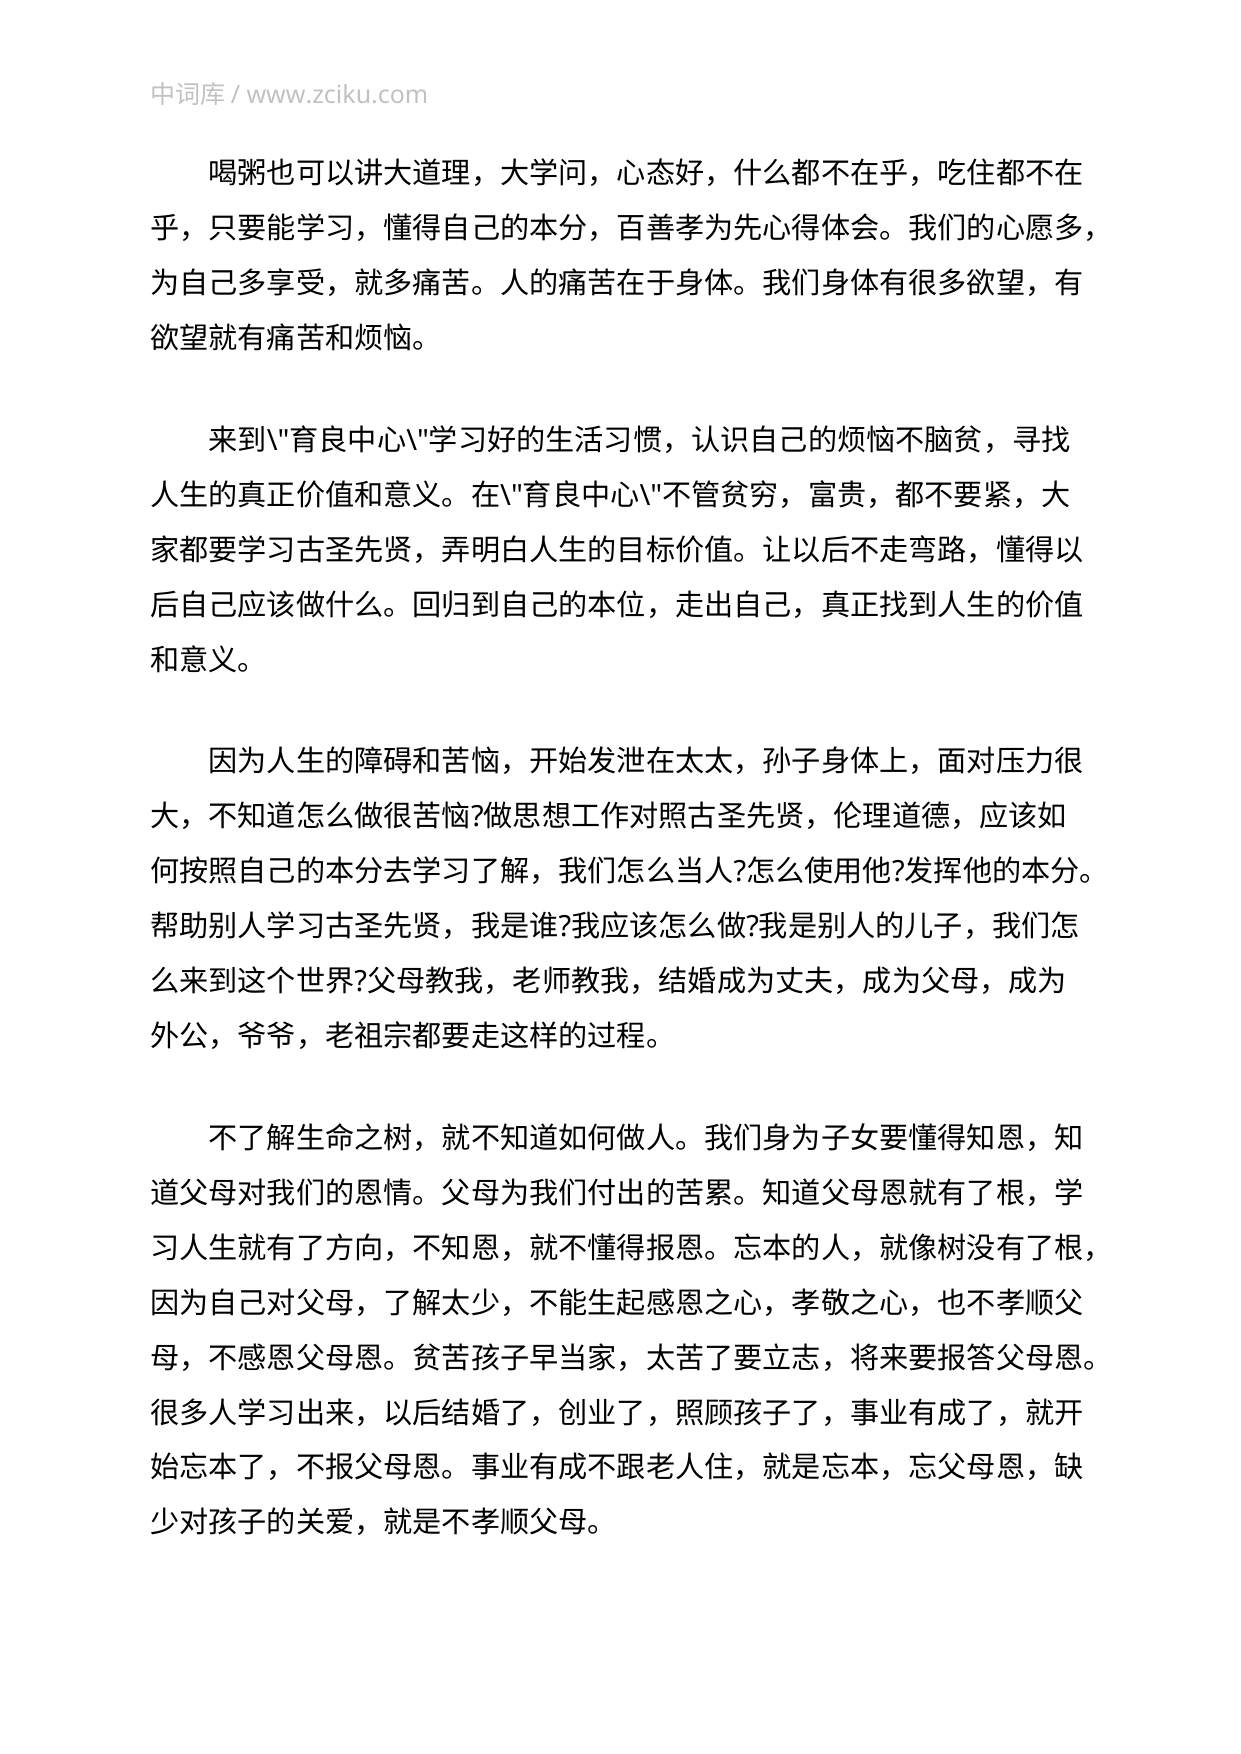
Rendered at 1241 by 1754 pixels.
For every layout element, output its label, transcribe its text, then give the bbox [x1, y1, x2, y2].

text 因为人生的障碍和苦恼，开始发泄在太太，孙子身体上，面对压力很大，不知道怎么做很苦恼?做思想工作对照古圣先贤，伦理道德，应该如何按照自己的本分去学习了解，我们怎么当人?怎么使用他?发挥他的本分。帮助别人学习古圣先贤，我是谁?我应该怎么做?我是别人的儿子，我们怎么来到这个世界?父母教我，老师教我，结婚成为丈夫，成为父母，成为外公，爷爷，老祖宗都要走这样的过程。 [150, 738, 1090, 1055]
text 来到\"育良中心\"学习好的生活习惯，认识自己的烦恼不脑贫，寻找人生的真正价值和意义。在\"育良中心\"不管贫穷，富贵，都不要紧，大家都要学习古圣先贤，弄明白人生的目标价值。让以后不走弯路，懂得以后自己应该做什么。回归到自己的本位，走出自己，真正找到人生的价值和意义。 [150, 416, 1090, 678]
text 不了解生命之树，就不知道如何做人。我们身为子女要懂得知恩，知道父母对我们的恩情。父母为我们付出的苦累。知道父母恩就有了根，学习人生就有了方向，不知恩，就不懂得报恩。忘本的人，就像树没有了根，因为自己对父母，了解太少，不能生起感恩之心，孝敬之心，也不孝顺父母，不感恩父母恩。贫苦孩子早当家，太苦了要立志，将来要报答父母恩。很多人学习出来，以后结婚了，创业了，照顾孩子了，事业有成了，就开始忘本了，不报父母恩。事业有成不跟老人住，就是忘本，忘父母恩，缺少对孩子的关爱，就是不孝顺父母。 [150, 1115, 1090, 1541]
text 喝粥也可以讲大道理，大学问，心态好，什么都不在乎，吃住都不在乎，只要能学习，懂得自己的本分，百善孝为先心得体会。我们的心愿多，为自己多享受，就多痛苦。人的痛苦在于身体。我们身体有很多欲望，有欲望就有痛苦和烦恼。 [150, 150, 1090, 357]
